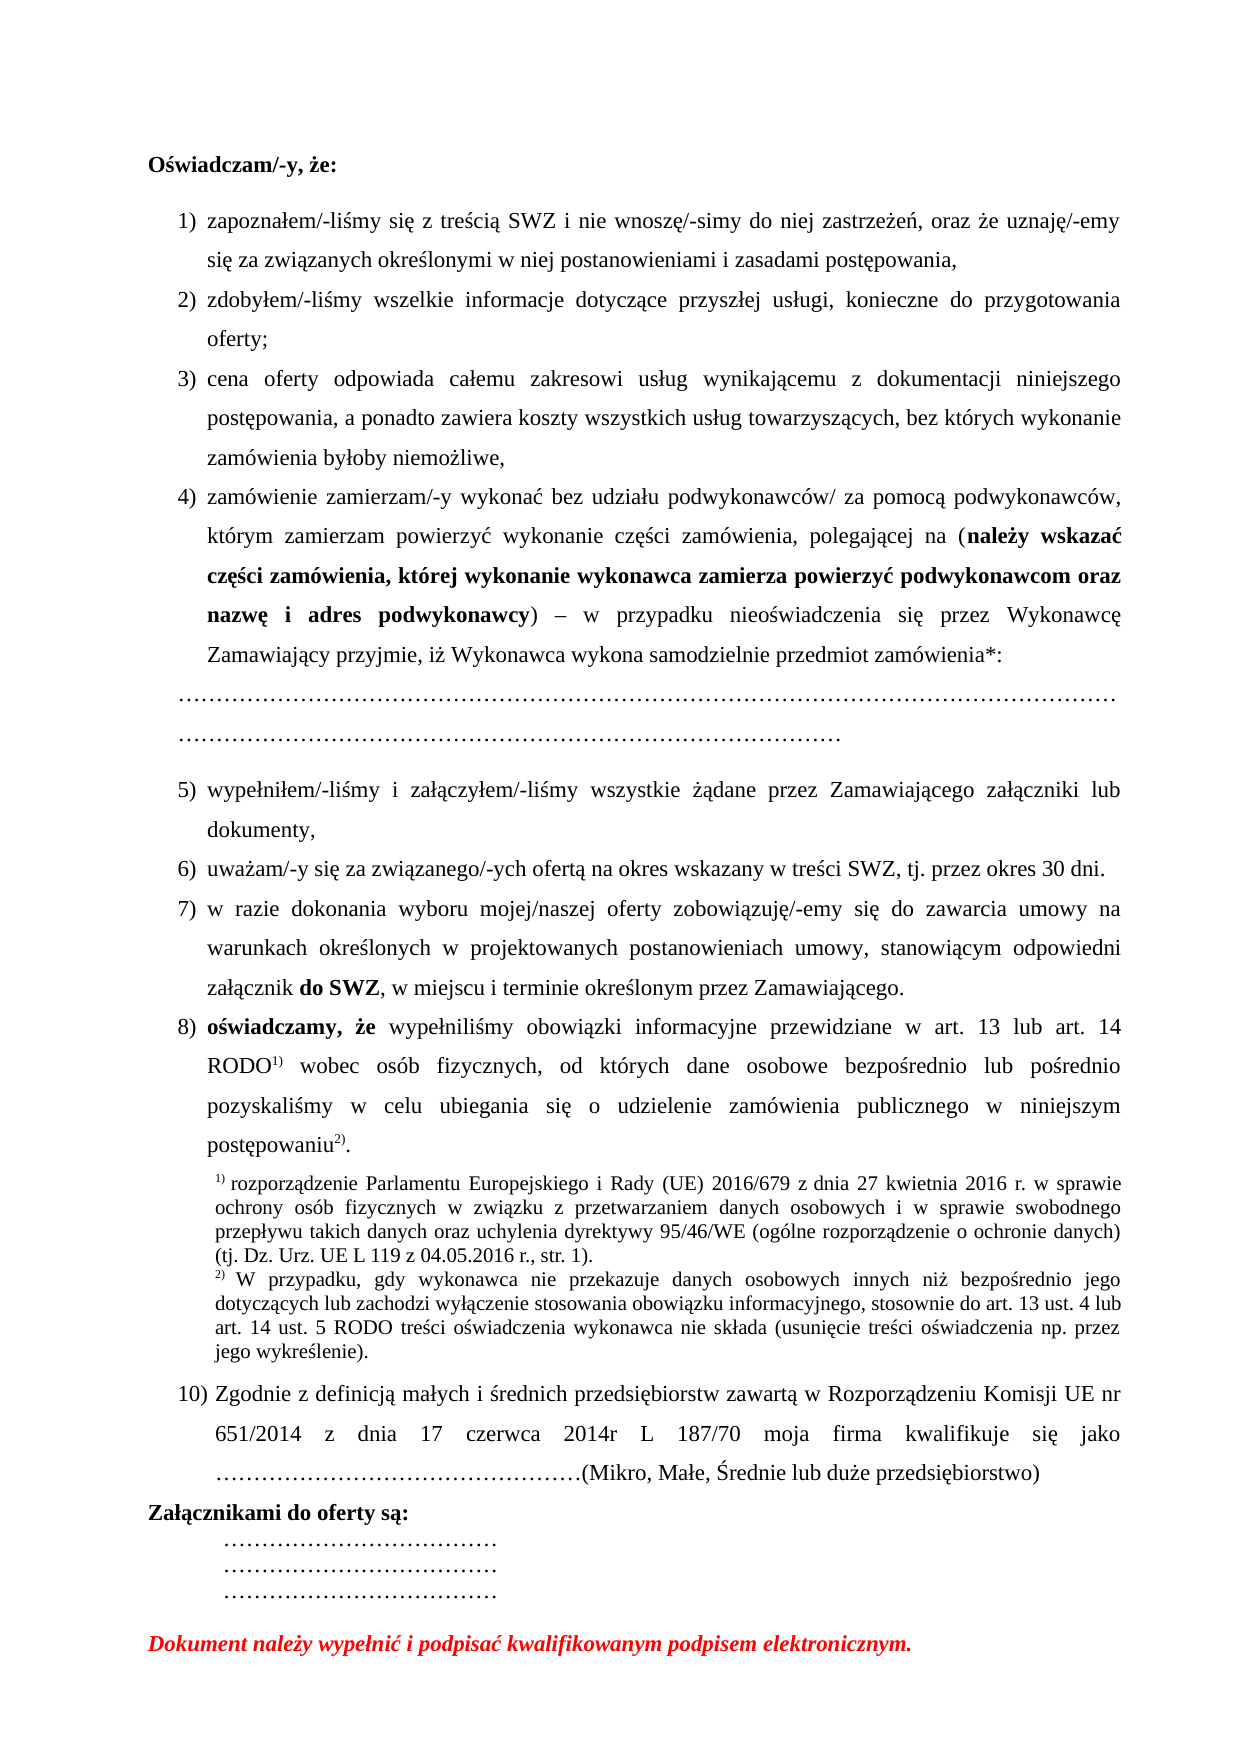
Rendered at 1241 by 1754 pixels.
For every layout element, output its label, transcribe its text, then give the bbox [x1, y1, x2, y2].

list cena oferty odpowiada całemu zakresowi usług wynikającemu z dokumentacji niniejszego postępowania, a ponadto zawiera koszty wszystkich usług towarzyszących, bez których wykonanie zamówienia byłoby niemożliwe, [177, 365, 1122, 470]
list w razie dokonania wyboru mojej/naszej oferty zobowiązuję/-emy się do zawarcia umowy na warunkach określonych w projektowanych postanowieniach umowy, stanowiącym odpowiedni załącznik do SWZ, w miejscu i terminie określonym przez Zamawiającego. [177, 894, 1122, 1000]
text Załącznikami do oferty są: [148, 1498, 1122, 1525]
text ……………………………… [223, 1578, 1122, 1604]
text ………………………………………………………………………………………………………………………………………………………………………………………… [177, 681, 1122, 746]
text ……………………………… [223, 1525, 1122, 1551]
text 10) Zgodnie z definicją małych i średnich przedsiębiorstw zawartą w Rozporządzeniu Komisji UE nr 651/2014 z dnia 17 czerwca 2014r L 187/70 moja firma kwalifikuje się jako …………………………………………(Mikro, Małe, Średnie lub duże przedsiębiorstwo) [177, 1380, 1122, 1485]
list Dokument należy wypełnić i podpisać kwalifikowanym podpisem elektronicznym. [148, 1630, 1122, 1657]
list uważam/-y się za związanego/-ych ofertą na okres wskazany w treści SWZ, tj. przez okres 30 dni. [177, 855, 1122, 881]
text ……………………………… [223, 1551, 1122, 1578]
text Oświadczam/-y, że: [148, 151, 1122, 177]
list oświadczamy, że wypełniliśmy obowiązki informacyjne przewidziane w art. 13 lub art. 14 RODO1) wobec osób fizycznych, od których dane osobowe bezpośrednio lub pośrednio pozyskaliśmy w celu ubiegania się o udzielenie zamówienia publicznego w niniejszym postępowaniu2). [177, 1013, 1122, 1158]
list wypełniłem/-liśmy i załączyłem/-liśmy wszystkie żądane przez Zamawiającego załączniki lub dokumenty, [177, 776, 1122, 842]
list 2) W przypadku, gdy wykonawca nie przekazuje danych osobowych innych niż bezpośrednio jego dotyczących lub zachodzi wyłączenie stosowania obowiązku informacyjnego, stosownie do art. 13 ust. 4 lub art. 14 ust. 5 RODO treści oświadczenia wykonawca nie składa (usunięcie treści oświadczenia np. przez jego wykreślenie). [215, 1267, 1122, 1363]
list zamówienie zamierzam/-y wykonać bez udziału podwykonawców/ za pomocą podwykonawców, którym zamierzam powierzyć wykonanie części zamówienia, polegającej na (należy wskazać części zamówienia, której wykonanie wykonawca zamierza powierzyć podwykonawcom oraz nazwę i adres podwykonawcy) – w przypadku nieoświadczenia się przez Wykonawcę Zamawiający przyjmie, iż Wykonawca wykona samodzielnie przedmiot zamówienia*: [177, 483, 1122, 667]
list zdobyłem/-liśmy wszelkie informacje dotyczące przyszłej usługi, konieczne do przygotowania oferty; [177, 286, 1122, 352]
list zapoznałem/-liśmy się z treścią SWZ i nie wnoszę/-simy do niej zastrzeżeń, oraz że uznaję/-emy się za związanych określonymi w niej postanowieniami i zasadami postępowania, [177, 207, 1122, 273]
text 1) rozporządzenie Parlamentu Europejskiego i Rady (UE) 2016/679 z dnia 27 kwietnia 2016 r. w sprawie ochrony osób fizycznych w związku z przetwarzaniem danych osobowych i w sprawie swobodnego przepływu takich danych oraz uchylenia dyrektywy 95/46/WE (ogólne rozporządzenie o ochronie danych) (tj. Dz. Urz. UE L 119 z 04.05.2016 r., str. 1). [215, 1171, 1122, 1267]
